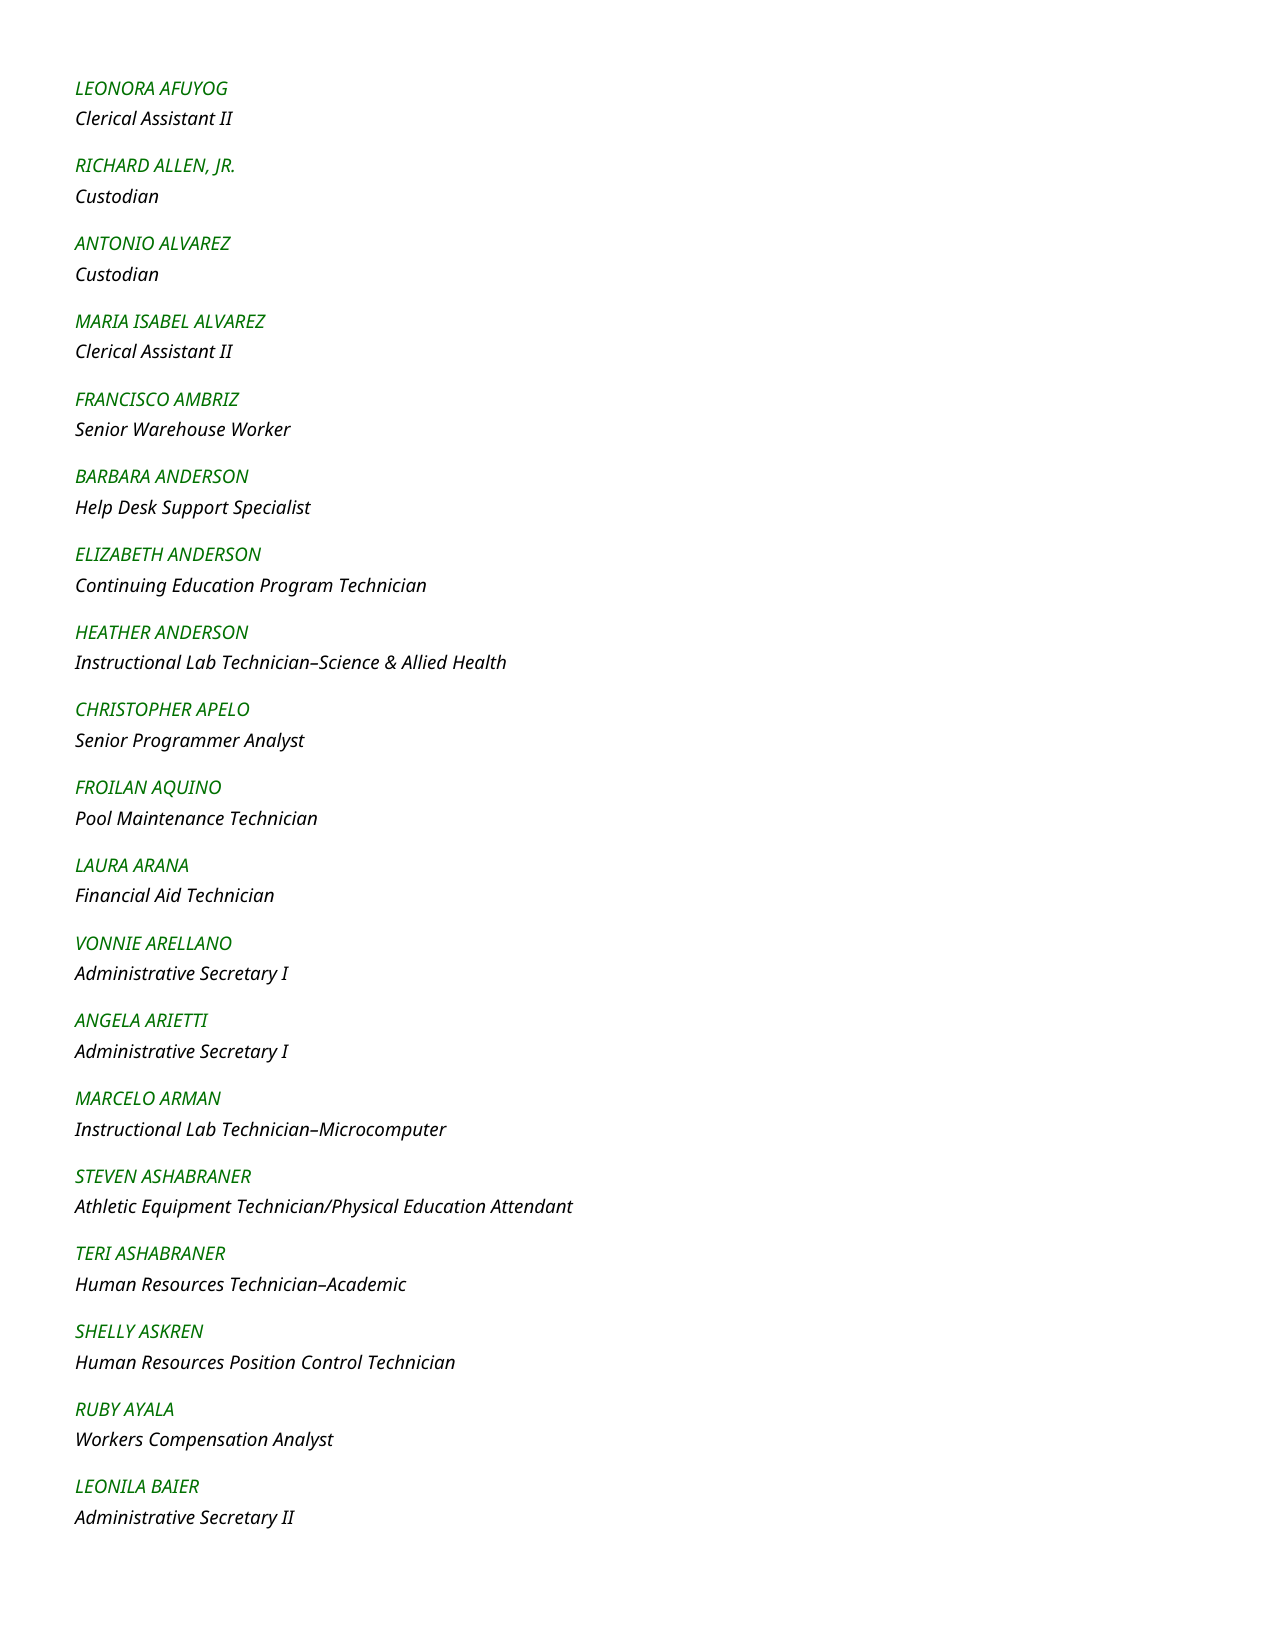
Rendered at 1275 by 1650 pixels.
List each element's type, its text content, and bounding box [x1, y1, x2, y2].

text Elizabeth Anderson [75, 541, 1200, 567]
text Senior Programmer Analyst [75, 727, 1200, 753]
text Laura Arana [75, 852, 1200, 878]
text Barbara Anderson [75, 463, 1200, 489]
text Administrative Secretary I [75, 1038, 1200, 1064]
text Instructional Lab Technician–Science & Allied Health [75, 649, 1200, 675]
text Custodian [75, 261, 1200, 287]
text Clerical Assistant II [75, 339, 1200, 364]
text Athletic Equipment Technician/Physical Education Attendant [75, 1193, 1200, 1219]
text Shelly Askren [75, 1318, 1200, 1344]
text Workers Compensation Analyst [75, 1427, 1200, 1452]
text Teri Ashabraner [75, 1241, 1200, 1266]
text Clerical Assistant II [75, 106, 1200, 131]
text Pool Maintenance Technician [75, 805, 1200, 831]
text Custodian [75, 183, 1200, 209]
text Senior Warehouse Worker [75, 416, 1200, 442]
text Angela Arietti [75, 1007, 1200, 1033]
text Financial Aid Technician [75, 883, 1200, 908]
text Human Resources Position Control Technician [75, 1349, 1200, 1374]
text Human Resources Technician–Academic [75, 1271, 1200, 1297]
text Ruby ayala [75, 1396, 1200, 1422]
text Continuing Education Program Technician [75, 572, 1200, 597]
text Heather Anderson [75, 619, 1200, 644]
text Marcelo Arman [75, 1085, 1200, 1111]
text Francisco Ambriz [75, 386, 1200, 411]
text Instructional Lab Technician–Microcomputer [75, 1116, 1200, 1141]
text Christopher Apelo [75, 697, 1200, 722]
text Richard Allen, Jr. [75, 153, 1200, 178]
text Administrative Secretary II [75, 1504, 1200, 1530]
text Antonio Alvarez [75, 230, 1200, 256]
text Administrative Secretary I [75, 960, 1200, 986]
text Help Desk Support Specialist [75, 494, 1200, 520]
text Maria Isabel Alvarez [75, 308, 1200, 334]
text Leonila Baier [75, 1474, 1200, 1499]
text Steven Ashabraner [75, 1163, 1200, 1188]
text Vonnie Arellano [75, 930, 1200, 955]
text Leonora Afuyog [75, 75, 1200, 101]
text Froilan Aquino [75, 774, 1200, 800]
